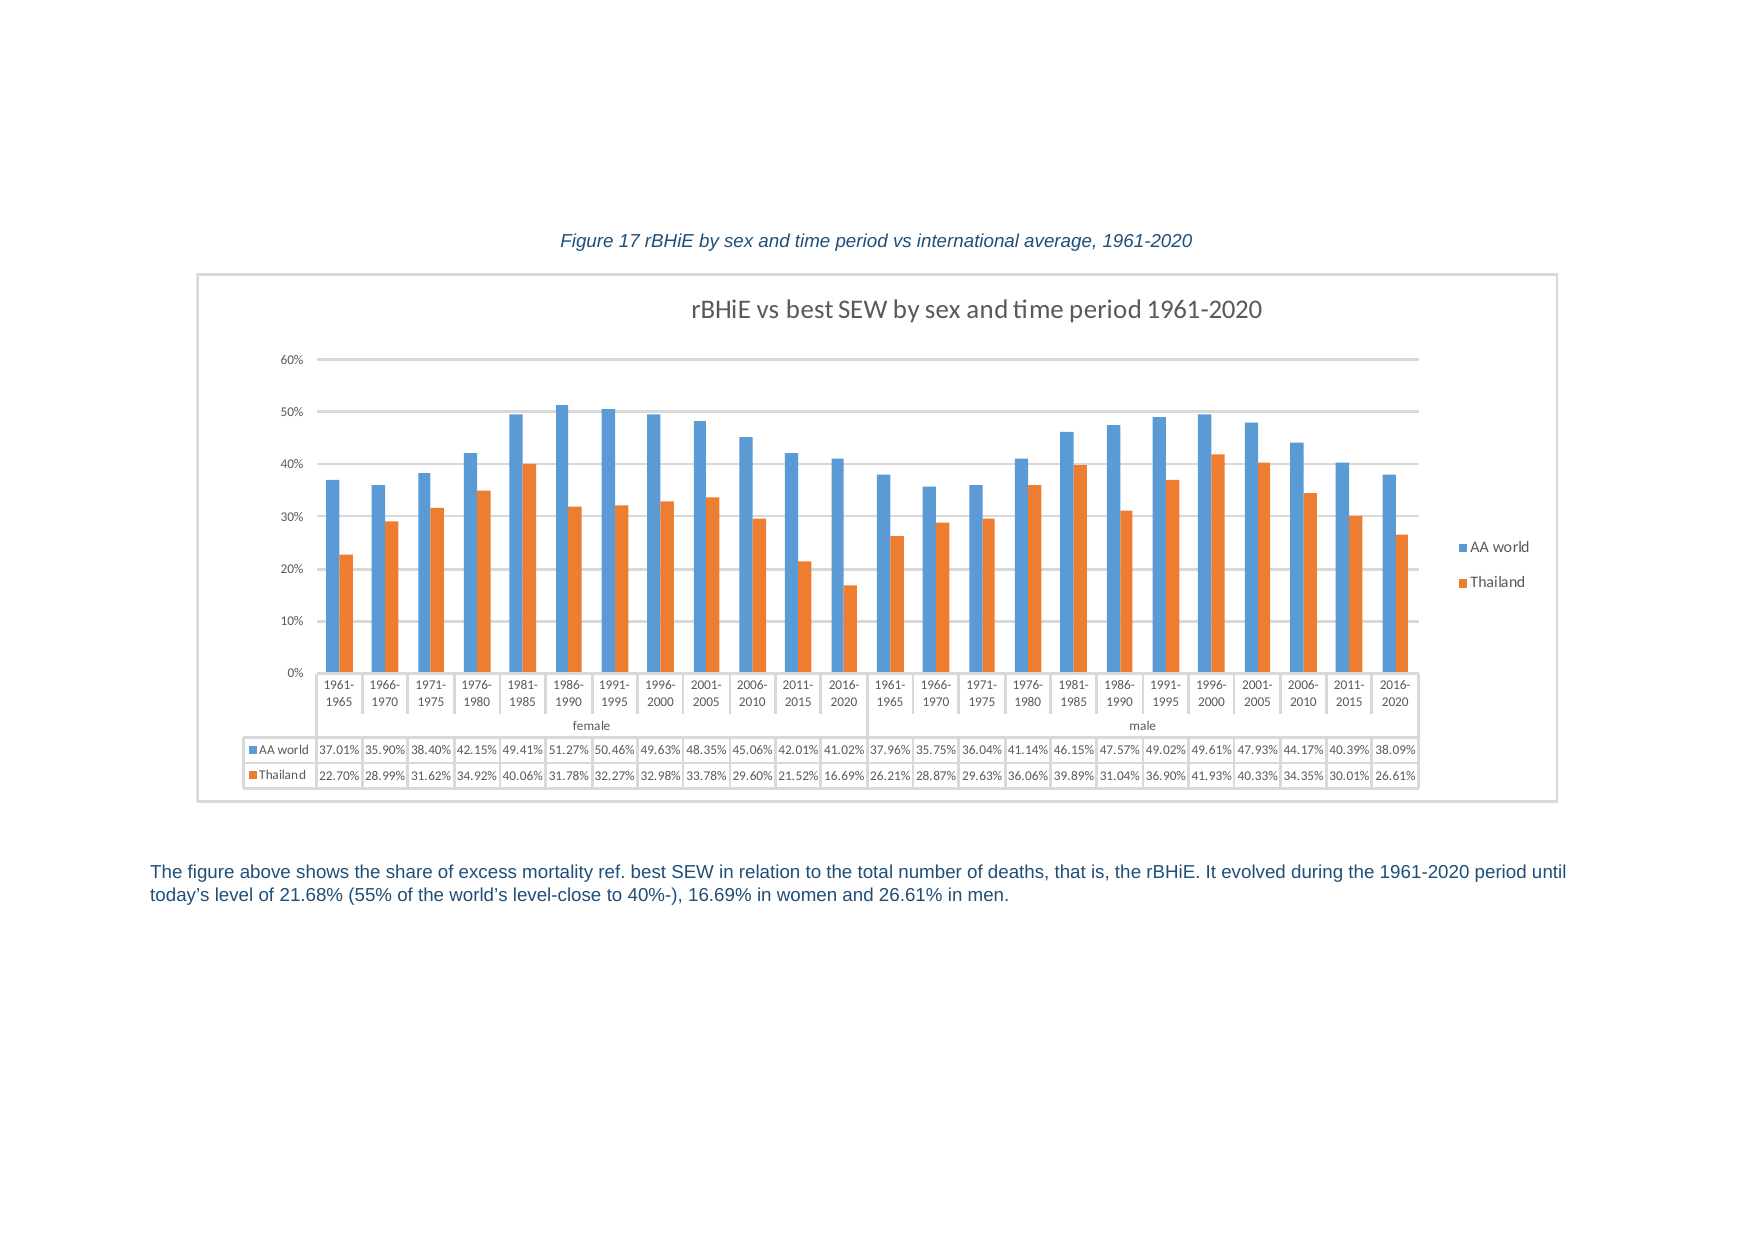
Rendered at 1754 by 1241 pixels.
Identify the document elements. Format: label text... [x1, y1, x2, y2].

text The figure above shows the share of excess mortality ref. best SEW in relation to the total number of deaths, that is, the rBHiE. It evolved during the 1961-2020 period until today’s level of 21.68% (55% of the world’s level-close to 40%-), 16.69% in women and 26.61% in men. [150, 861, 1604, 906]
